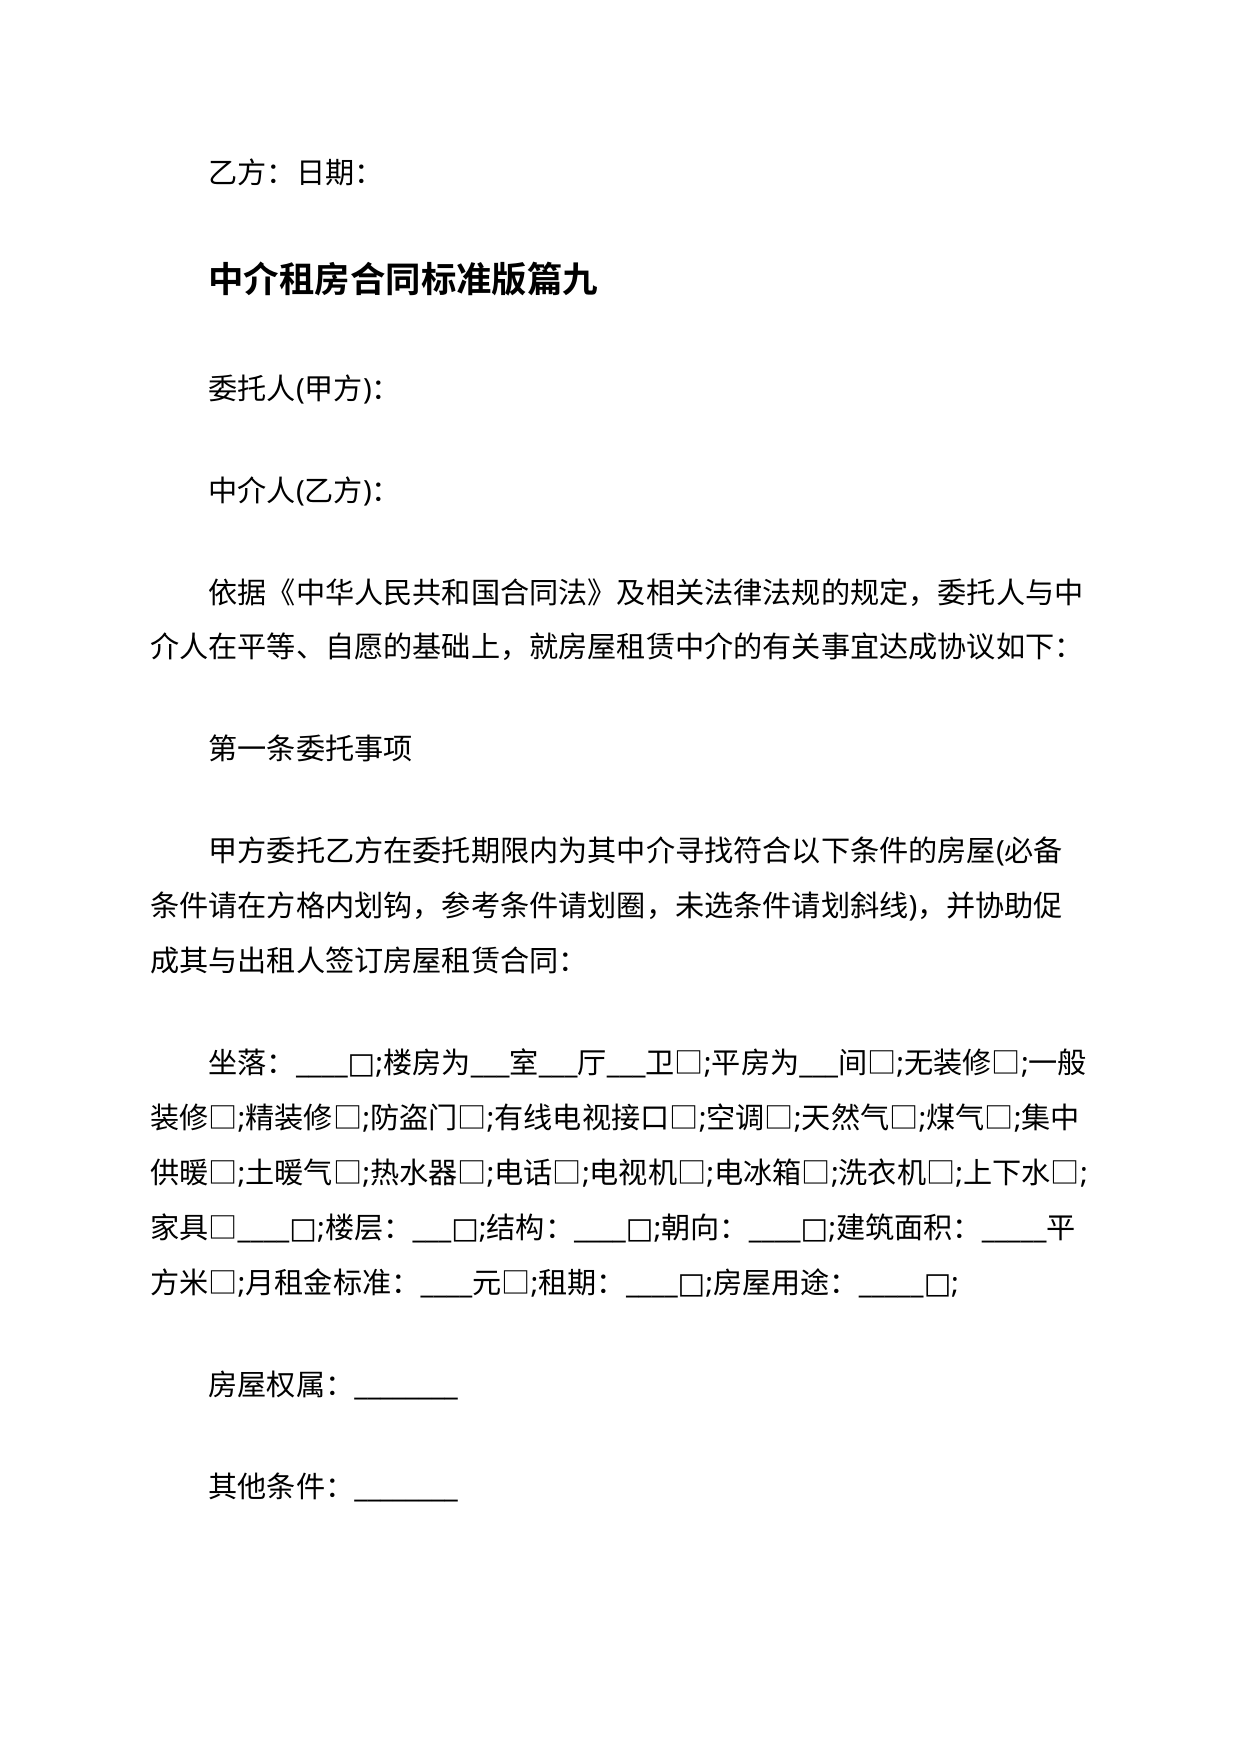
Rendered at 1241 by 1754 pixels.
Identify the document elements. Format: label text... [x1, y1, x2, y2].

text 房屋权属：________ [150, 1361, 1090, 1404]
text 依据《中华人民共和国合同法》及相关法律法规的规定，委托人与中介人在平等、自愿的基础上，就房屋租赁中介的有关事宜达成协议如下： [150, 569, 1090, 666]
text 其他条件：________ [150, 1463, 1090, 1506]
text 第一条委托事项 [150, 726, 1090, 768]
text 甲方委托乙方在委托期限内为其中介寻找符合以下条件的房屋(必备条件请在方格内划钩，参考条件请划圈，未选条件请划斜线)，并协助促成其与出租人签订房屋租赁合同： [150, 828, 1090, 980]
text 中介租房合同标准版篇九 [150, 252, 1090, 303]
text 委托人(甲方)： [150, 365, 1090, 408]
text 乙方：日期： [150, 150, 1090, 192]
text 坐落：____□;楼房为___室___厅___卫□;平房为___间□;无装修□;一般装修□;精装修□;防盗门□;有线电视接口□;空调□;天然气□;煤气□;集中供暖□;土暖气□;热水器□;电话□;电视机□;电冰箱□;洗衣机□;上下水□;家具□____□;楼层：___□;结构：____□;朝向：____□;建筑面积：_____平方米□;月租金标准：____元□;租期：____□;房屋用途：_____□; [150, 1039, 1090, 1302]
text 中介人(乙方)： [150, 467, 1090, 509]
